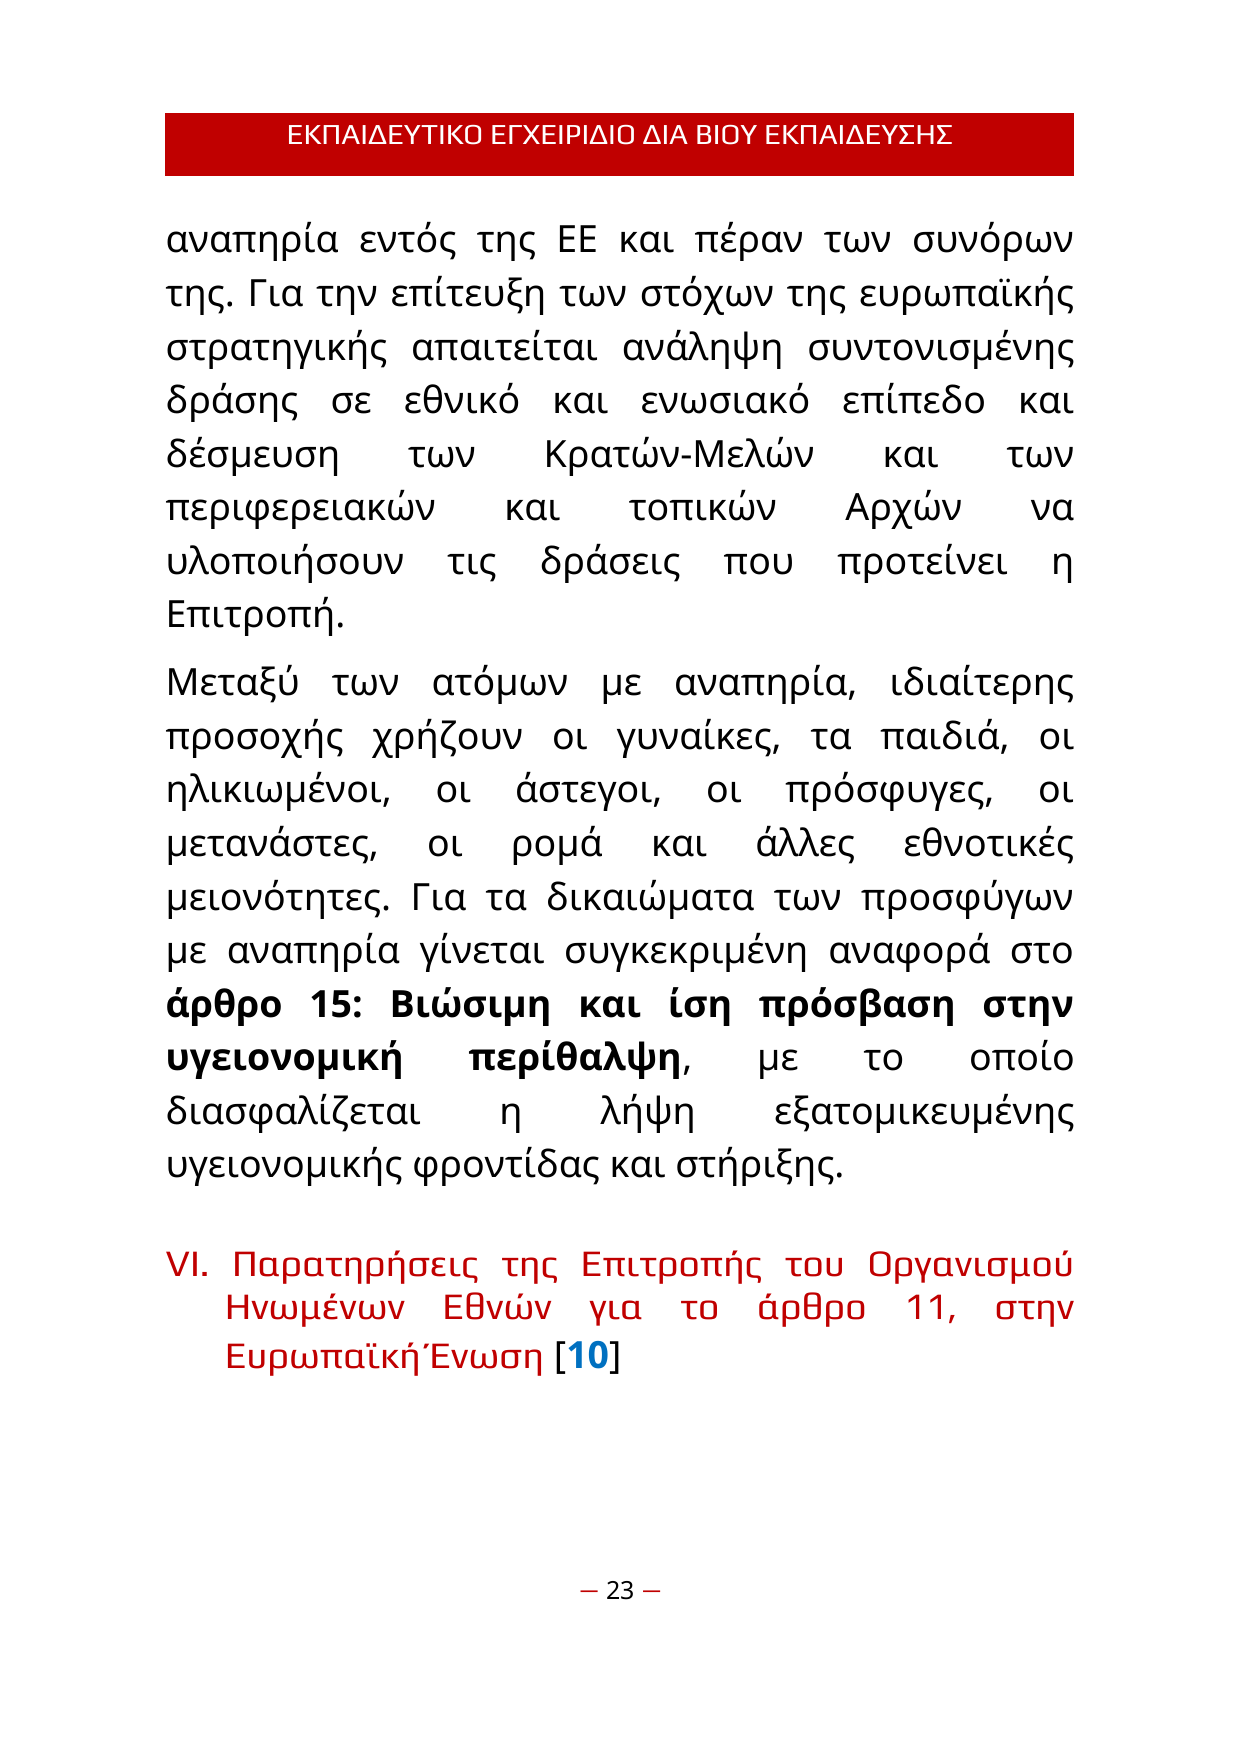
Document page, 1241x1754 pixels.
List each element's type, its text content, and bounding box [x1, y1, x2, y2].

text Μεταξύ των ατόμων με αναπηρία, ιδιαίτερης προσοχής χρήζουν οι γυναίκες, τα παιδιά, οι ηλικιωμένοι, οι άστεγοι, οι πρόσφυγες, οι μετανάστες, οι ρομά και άλλες εθνοτικές μειονότητες. Για τα δικαιώματα των προσφύγων με αναπηρία γίνεται συγκεκριμένη αναφορά στο άρθρο 15: Βιώσιμη και ίση πρόσβαση στην υγειονομική περίθαλψη, με το οποίο διασφαλίζεται η λήψη εξατομικευμένης υγειονομικής φροντίδας και στήριξης. [165, 656, 1075, 1188]
text VI. Παρατηρήσεις της Επιτροπής του Οργανισμού Ηνωμένων Εθνών για το άρθρο 11, στην Ευρωπαϊκή Ένωση [‎10] [165, 1241, 1075, 1379]
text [165, 213, 1075, 638]
